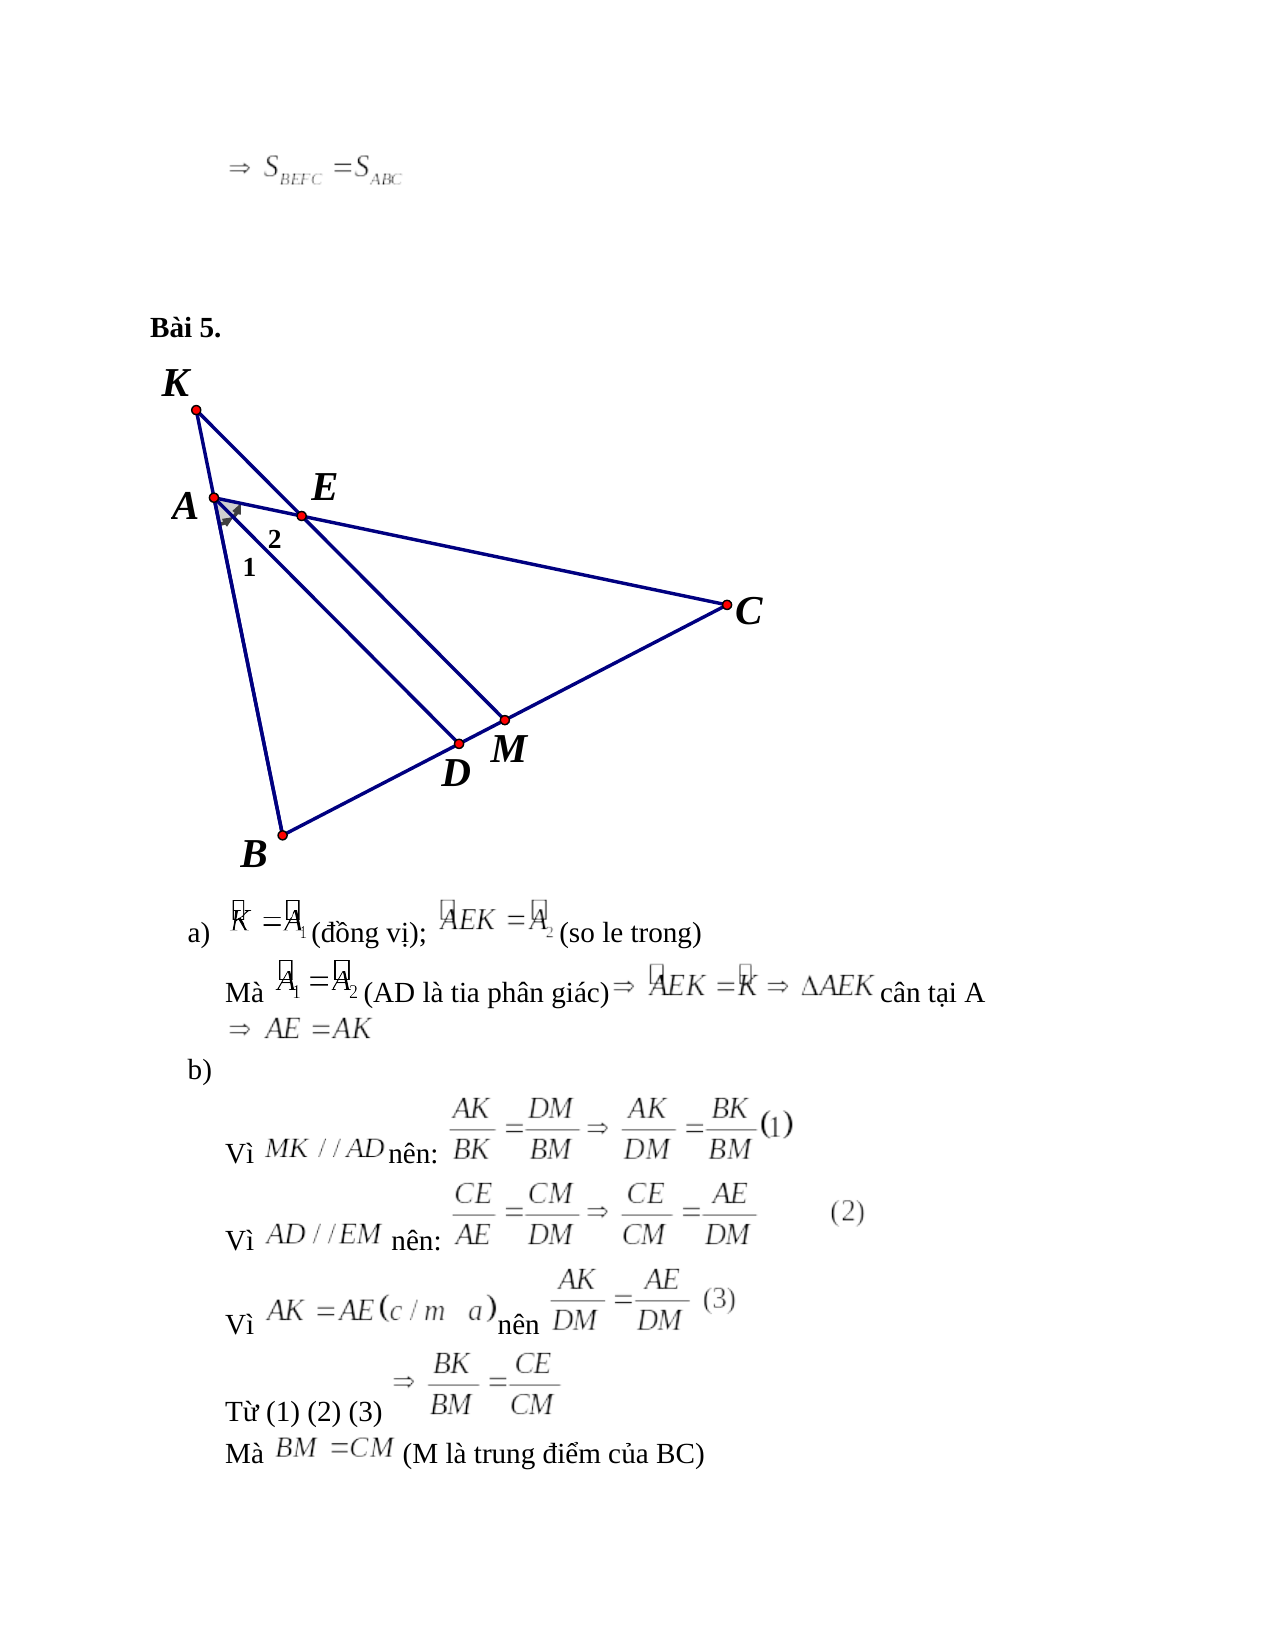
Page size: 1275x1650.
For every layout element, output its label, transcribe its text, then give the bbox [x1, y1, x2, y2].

list Vì nên: [225, 1090, 1125, 1170]
list (đồng vị); (so le trong) [187, 894, 1125, 949]
list Bài 5. [150, 310, 1125, 343]
list Mà (M là trung điểm của BC) [225, 1432, 1125, 1470]
list Vì nên: [225, 1175, 1125, 1256]
list Từ (1) (2) (3) [225, 1346, 1125, 1427]
list Vì nên [225, 1261, 1125, 1341]
list Mà (AD là tia phân giác)cân tại A [225, 954, 1125, 1008]
